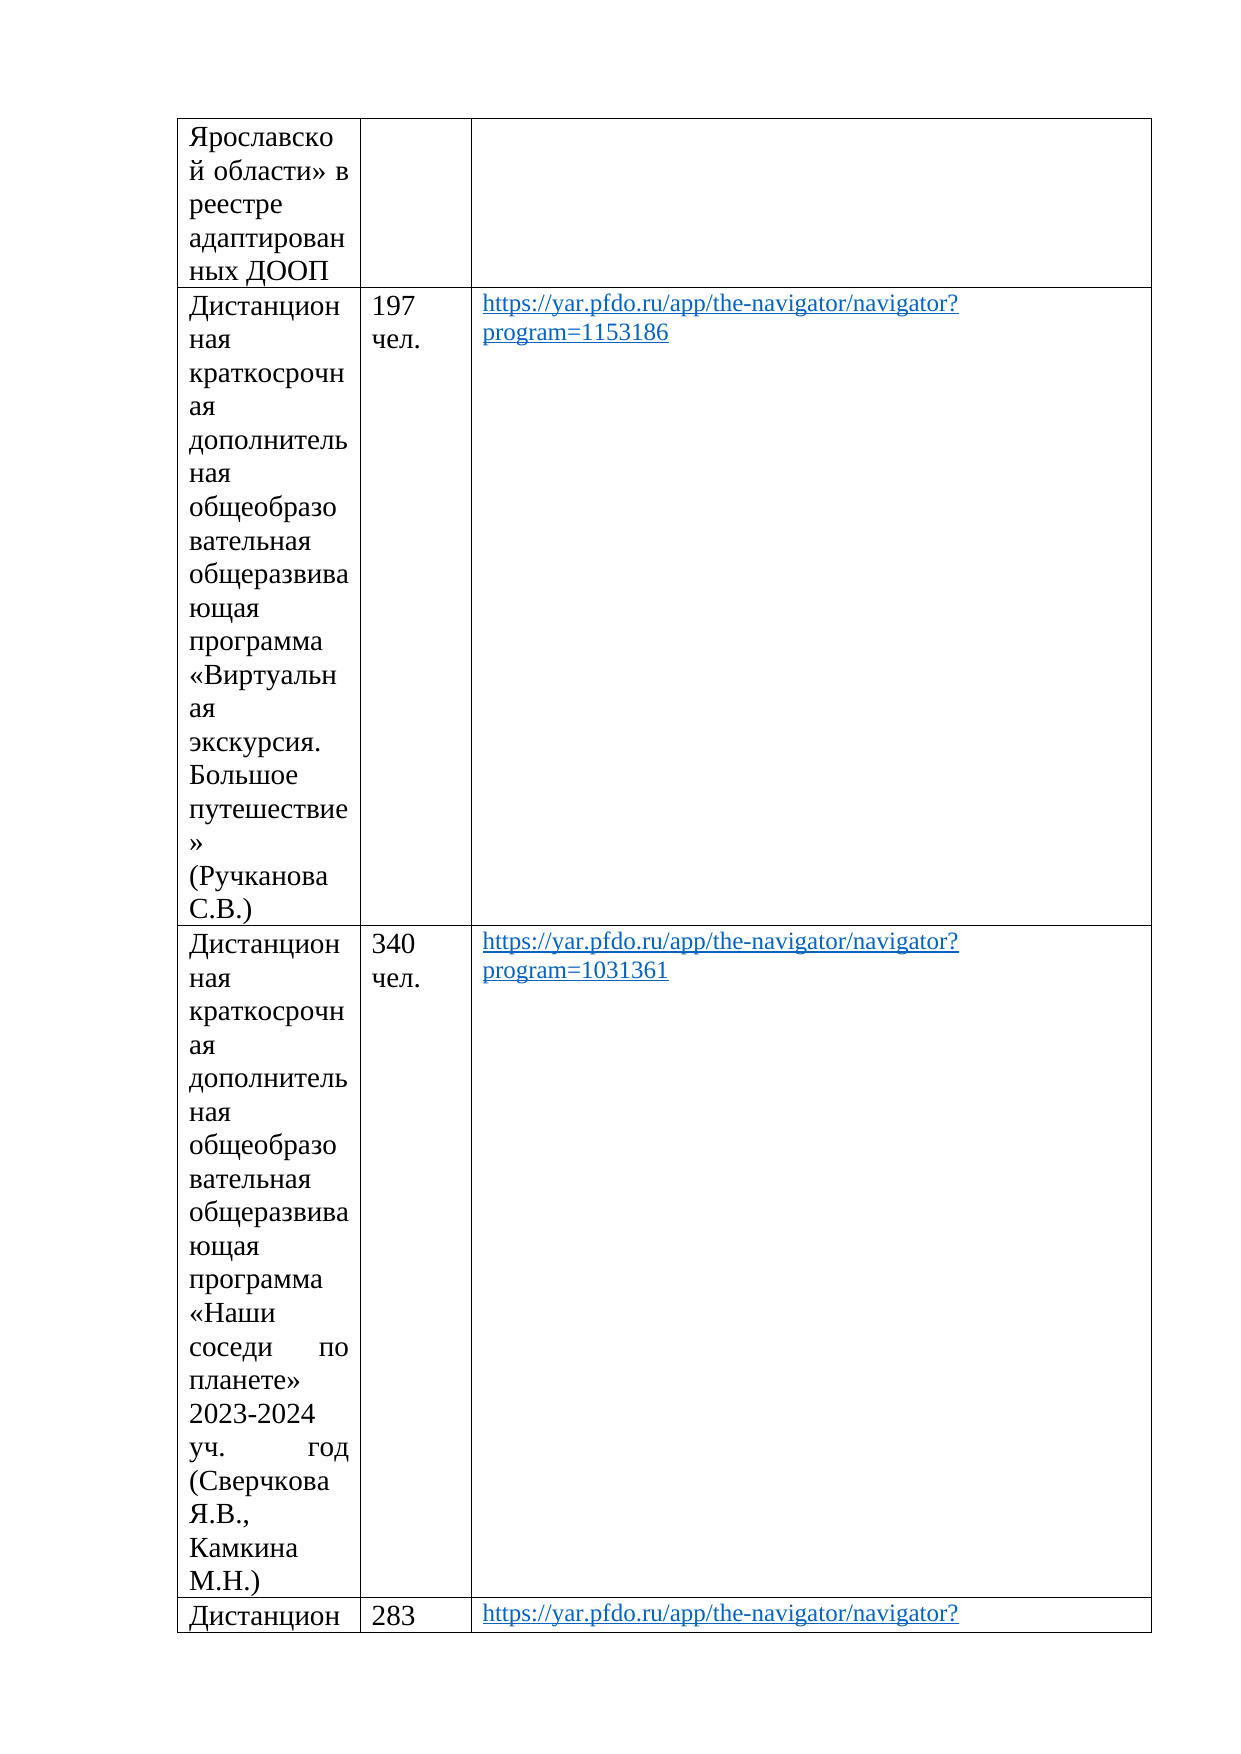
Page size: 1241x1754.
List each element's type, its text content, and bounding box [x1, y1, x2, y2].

table_cell [361, 119, 471, 287]
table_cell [178, 1598, 360, 1632]
table_cell Дистанционная краткосрочная дополнительная общеобразовательная общеразвивающая программа «Наши соседи по планете» 2023-2024 уч. год (Сверчкова Я.В., Камкина М.Н.) [178, 926, 360, 1597]
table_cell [178, 119, 360, 287]
table_cell https://yar.pfdo.ru/app/the-navigator/navigator?program=1153186 [472, 288, 1151, 925]
table_cell 197 чел. [361, 288, 471, 925]
table_cell https://yar.pfdo.ru/app/the-navigator/navigator?program=1031361 [472, 926, 1151, 1597]
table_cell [472, 1598, 1151, 1632]
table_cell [472, 119, 1151, 287]
table_cell 340 чел. [361, 926, 471, 1597]
table_cell 283 чел. [361, 1598, 471, 1632]
table_cell Дистанционная краткосрочная дополнительная общеобразовательная общеразвивающая программа «Виртуальная экскурсия. Большое путешествие» (Ручканова С.В.) [178, 288, 360, 925]
